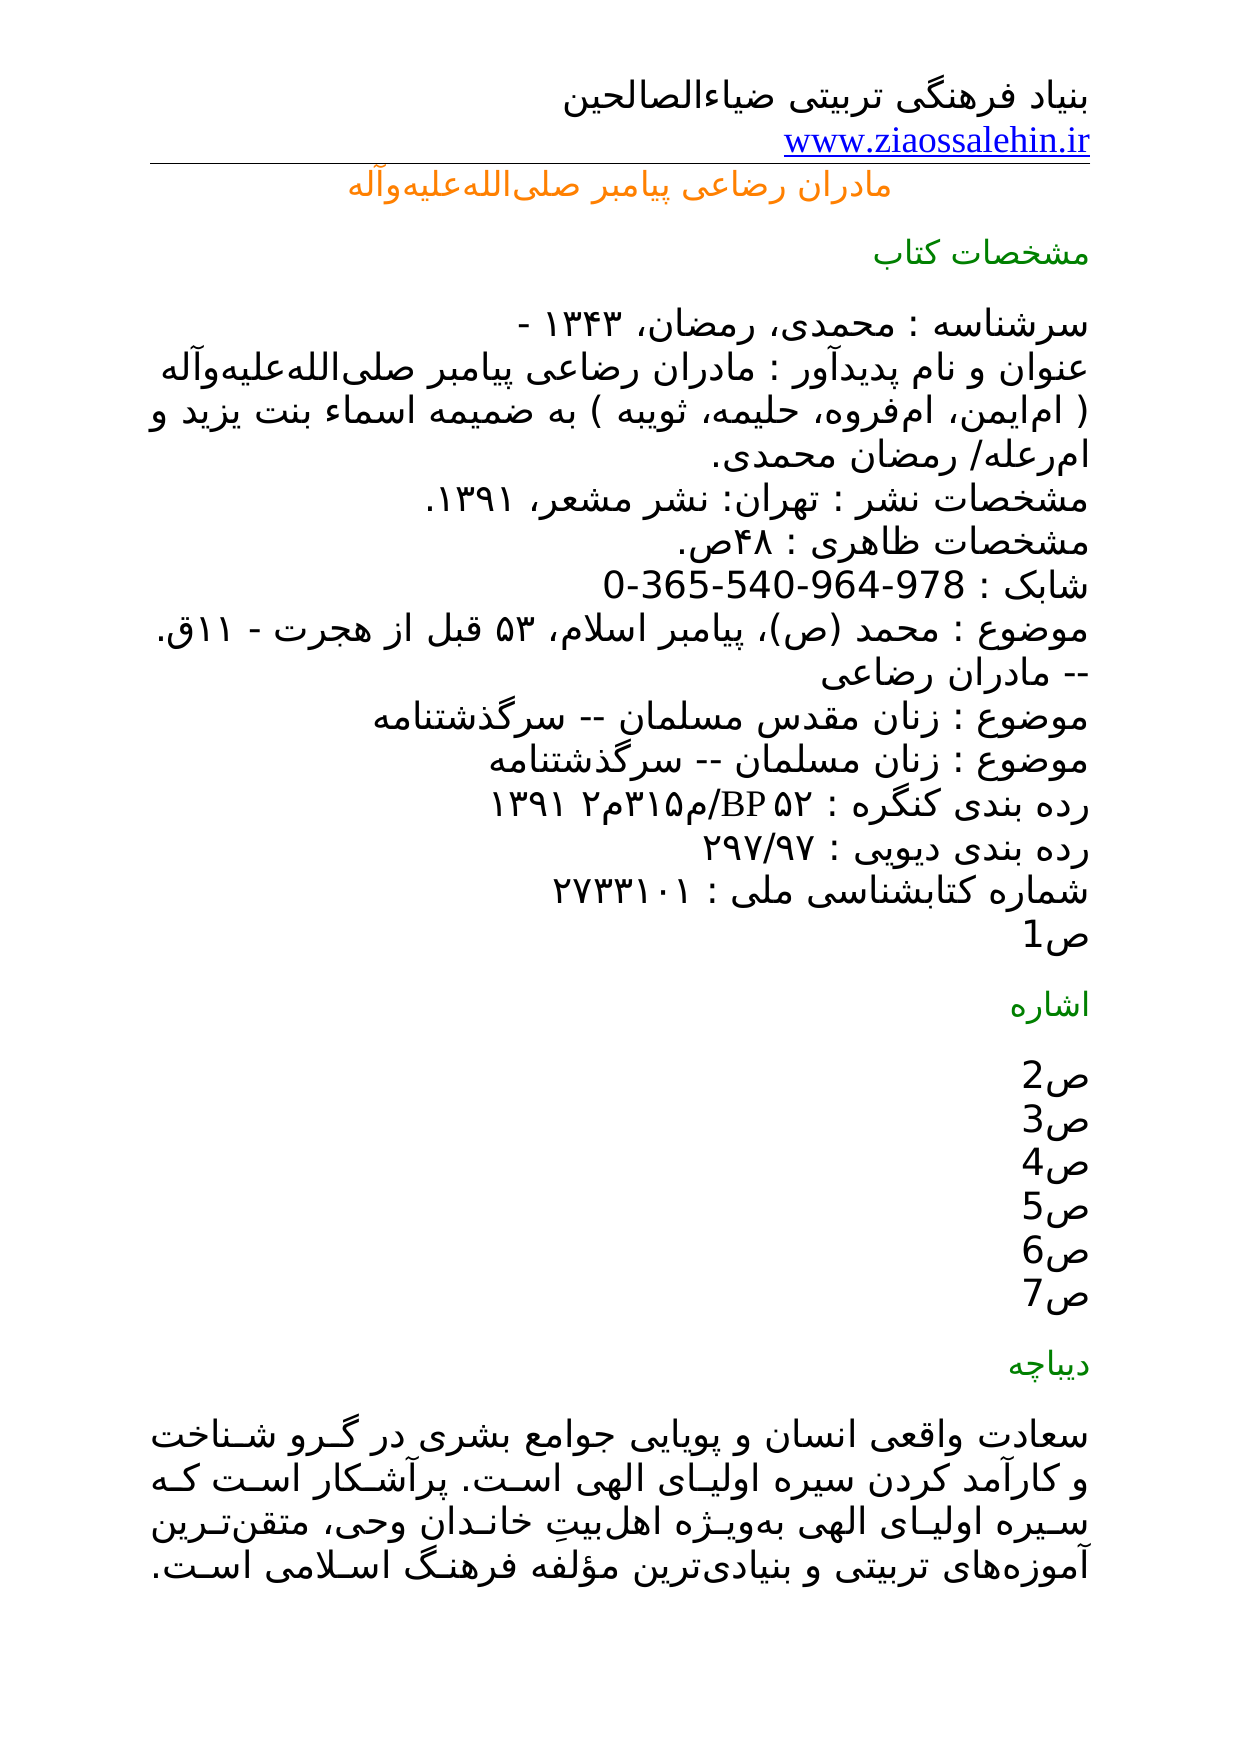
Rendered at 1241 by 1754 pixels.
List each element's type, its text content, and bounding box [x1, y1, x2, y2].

subtitle مشخصات کتاب [150, 233, 1090, 272]
text ص7 [150, 1272, 1090, 1316]
subtitle مادران رضاعی پیامبر صلی‌الله‌علیه‌وآله [150, 164, 1090, 204]
text ص2 [150, 1054, 1090, 1097]
subtitle دیباچه [150, 1345, 1090, 1383]
text ص5 [150, 1184, 1090, 1228]
text سرشناسه : محمدی، رمضان، ۱۳۴۳ - عنوان و نام پدیدآور : مادران رضاعی پیامبر صلی‌الله‌علیه‌وآله ( ام‌ایمن، ام‌فروه، حلیمه، ثویبه ) به ضمیمه اسماء بنت یزید و ام‌رعله/ رمضان محمدی. مشخصات نشر : تهران: نشر مشعر، ۱۳۹۱. مشخصات ظاهری : ۴۸ص. شابک : 978-964-540-365-0 موضوع : محمد (ص)، پیامبر اسلام، ۵۳ قبل از هجرت - ۱۱ق. -- مادران رضاعی موضوع : زنان مقدس مسلمان -- سرگذشتنامه موضوع : زنان مسلمان -- سرگذشتنامه رده بندی کنگره : BP۵۲/م۳۱۵م۲ ۱۳۹۱ رده بندی دیویی : ۲۹۷/۹۷ شماره کتابشناسی ملی : ۲۷۳۳۱۰۱ ص1 [150, 302, 1090, 956]
text ص4 [150, 1141, 1090, 1184]
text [150, 1413, 1090, 1587]
text ص6 [150, 1228, 1090, 1272]
subtitle اشاره [150, 986, 1090, 1024]
text ص3 [150, 1097, 1090, 1141]
